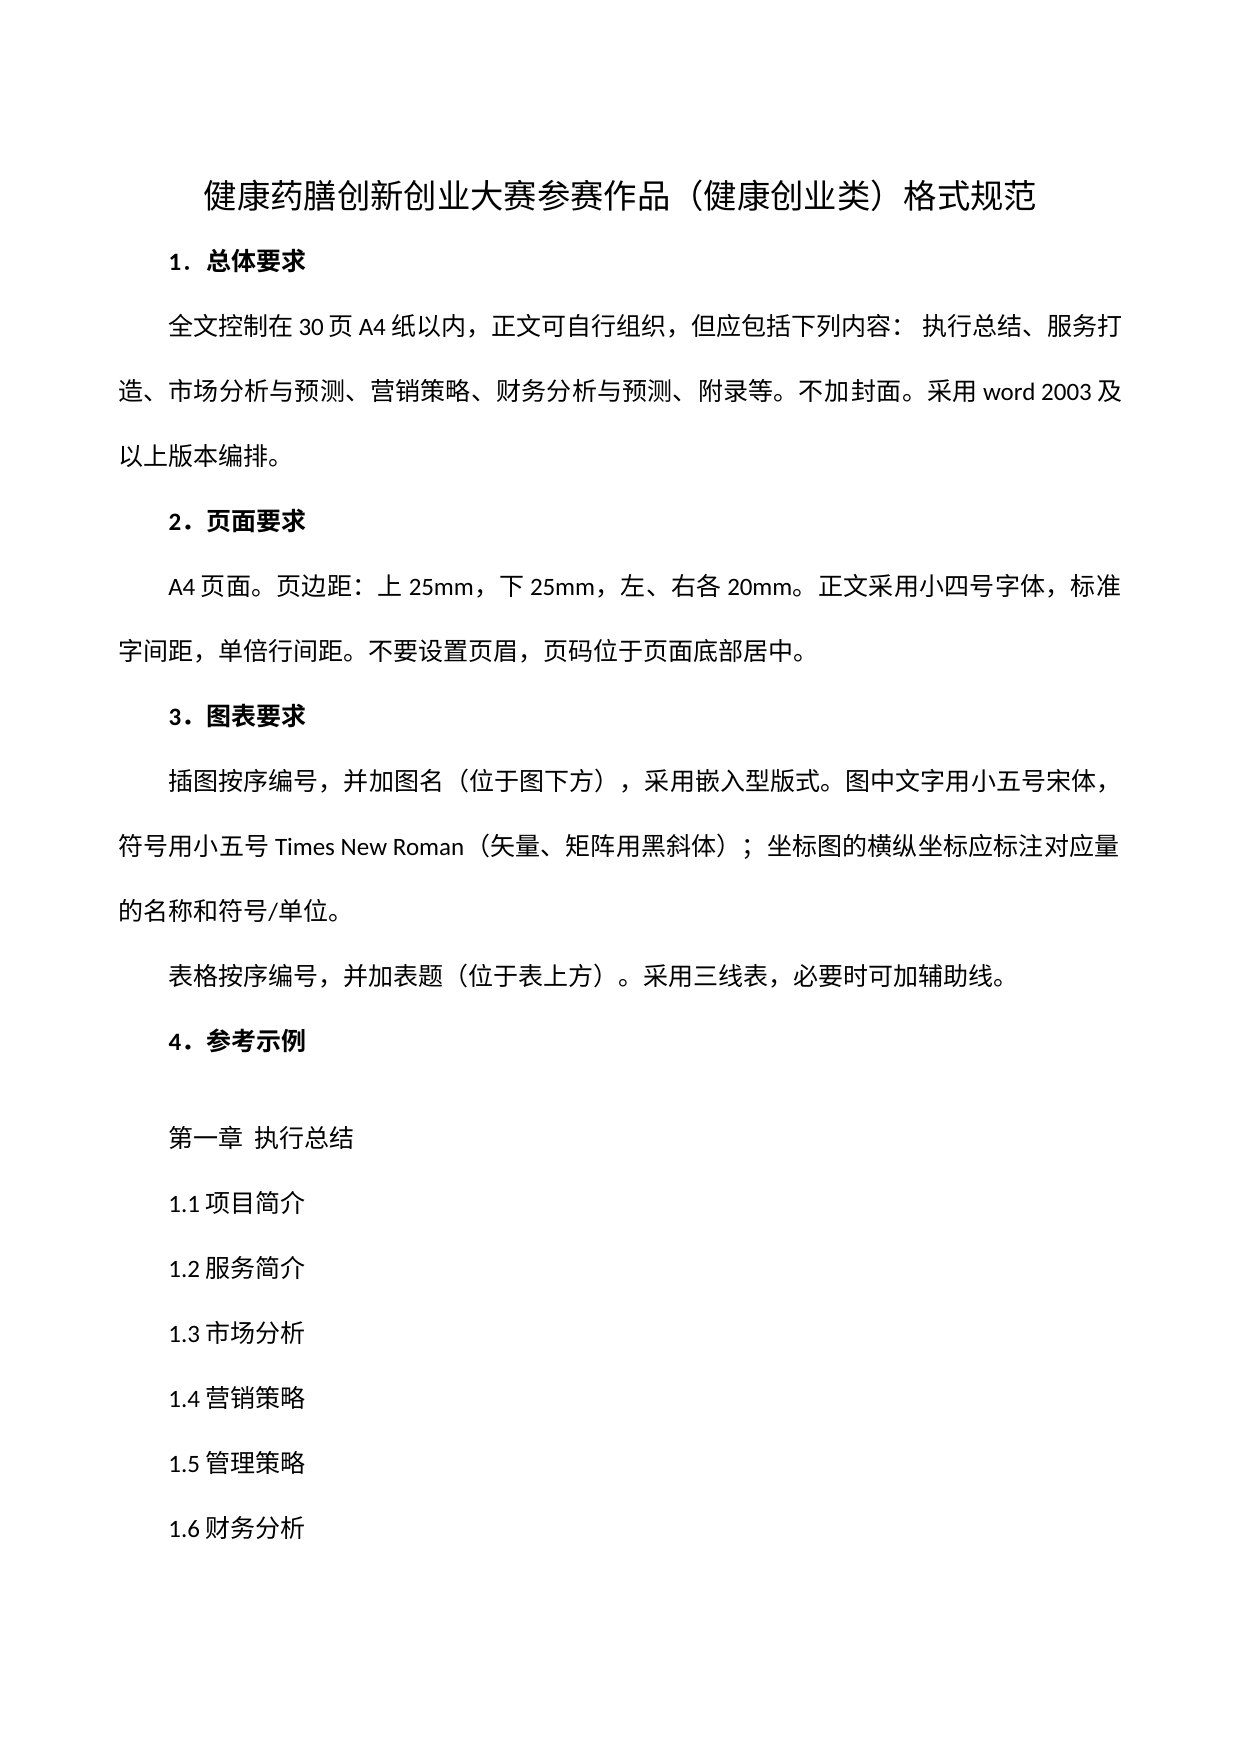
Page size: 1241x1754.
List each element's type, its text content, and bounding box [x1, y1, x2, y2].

text 4．参考示例 [118, 1007, 1122, 1072]
text 1.6财务分析 [118, 1494, 1122, 1559]
text 表格按序编号，并加表题（位于表上方）。采用三线表，必要时可加辅助线。 [118, 942, 1122, 1007]
text 1.3市场分析 [118, 1299, 1122, 1364]
text 1.1项目简介 [118, 1169, 1122, 1234]
text 3．图表要求 [118, 682, 1122, 747]
text 1.2服务简介 [118, 1234, 1122, 1299]
text 2．页面要求 [118, 487, 1122, 552]
text 第一章 执行总结 [118, 1104, 1122, 1169]
text 全文控制在30页A4纸以内，正文可自行组织，但应包括下列内容： 执行总结、服务打造、市场分析与预测、营销策略、财务分析与预测、附录等。不加封面。采用word 2003及以上版本编排。 [118, 292, 1122, 487]
text 健康药膳创新创业大赛参赛作品（健康创业类）格式规范 [118, 162, 1122, 227]
text A4页面。页边距：上25mm，下25mm，左、右各20mm。正文采用小四号字体，标准字间距，单倍行间距。不要设置页眉，页码位于页面底部居中。 [118, 552, 1122, 682]
text 1.4营销策略 [118, 1364, 1122, 1429]
text 1.5管理策略 [118, 1429, 1122, 1494]
text 1．总体要求 [118, 227, 1122, 292]
text 插图按序编号，并加图名（位于图下方），采用嵌入型版式。图中文字用小五号宋体，符号用小五号Times New Roman（矢量、矩阵用黑斜体）；坐标图的横纵坐标应标注对应量的名称和符号/单位。 [118, 747, 1122, 942]
